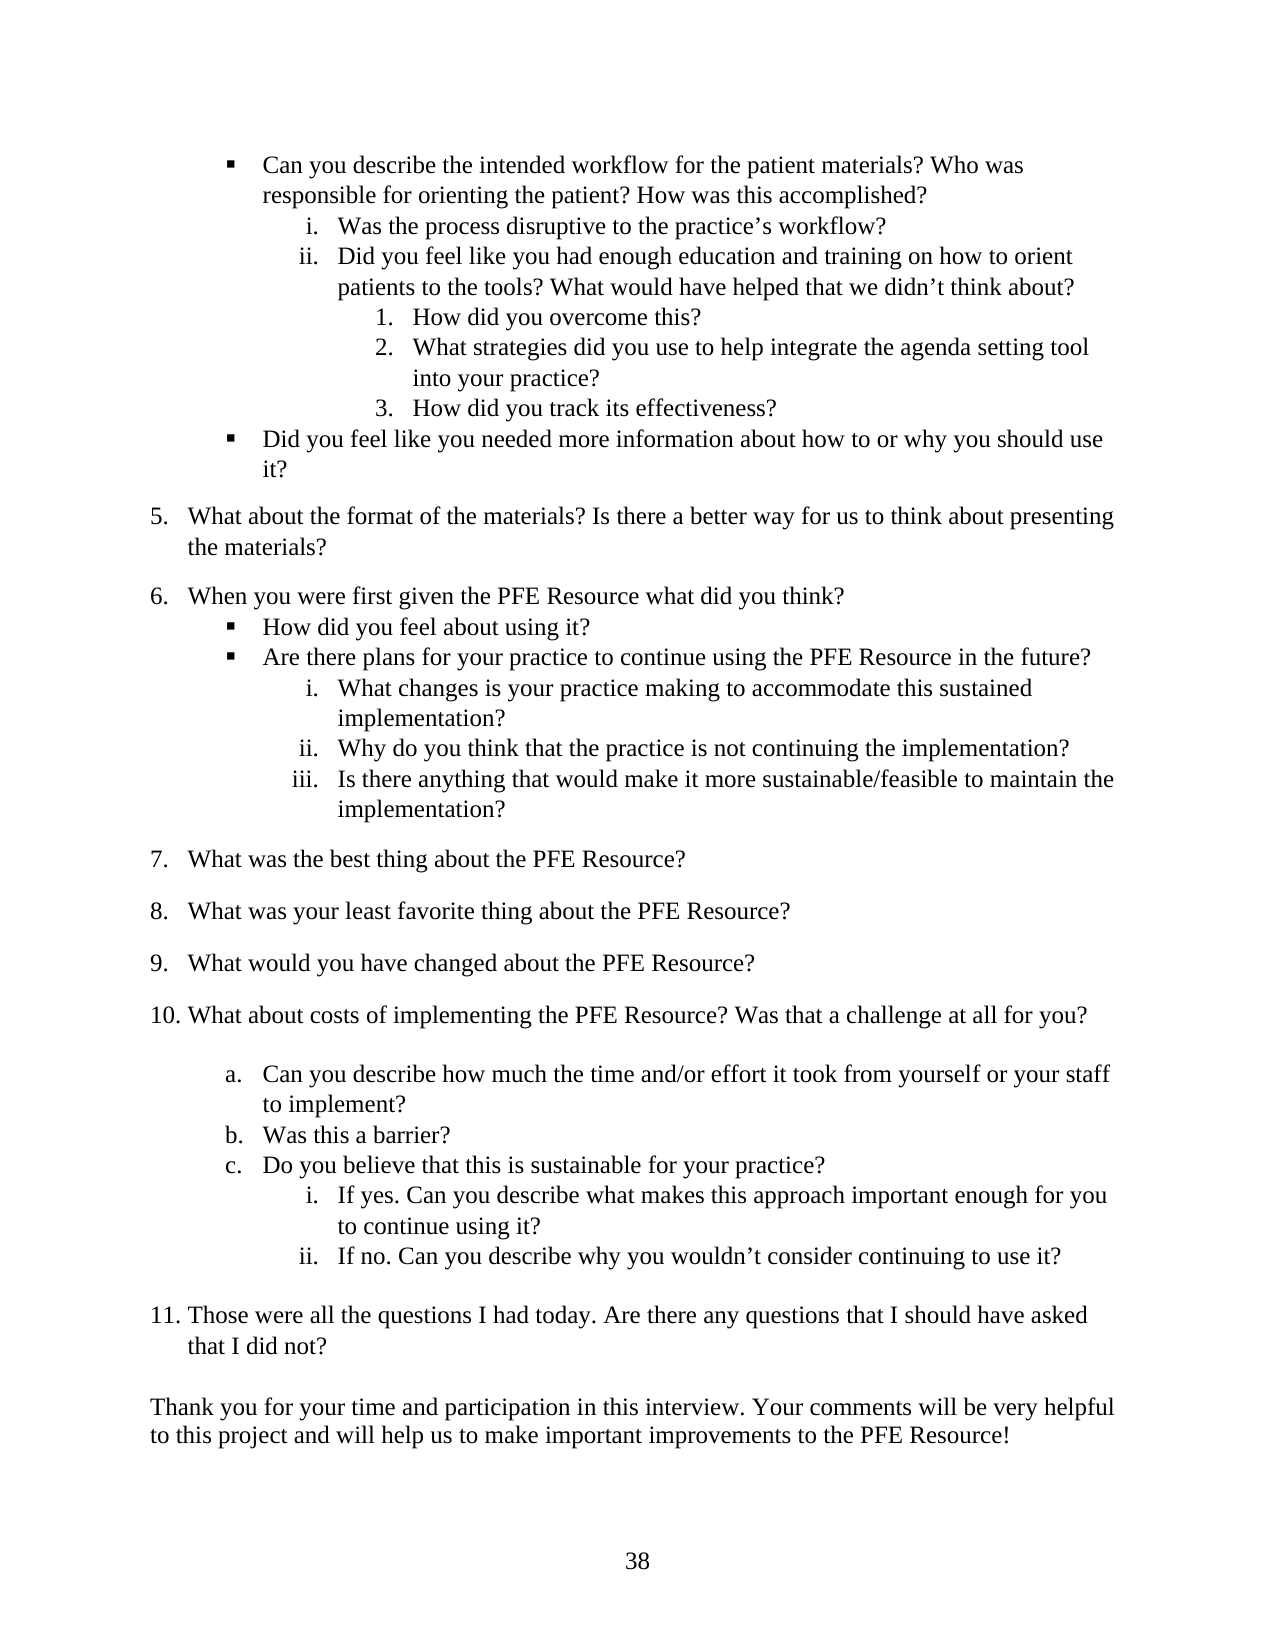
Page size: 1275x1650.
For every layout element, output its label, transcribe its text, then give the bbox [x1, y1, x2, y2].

list How did you track its effectiveness? [375, 393, 1125, 422]
list Can you describe how much the time and/or effort it took from yourself or your staff to implement? [225, 1059, 1125, 1118]
list If no. Can you describe why you wouldn’t consider continuing to use it? [319, 1241, 1125, 1270]
list What was the best thing about the PFE Resource? [150, 844, 1125, 873]
list What would you have changed about the PFE Resource? [150, 948, 1125, 977]
list What about the format of the materials? Is there a better way for us to think about presenting the materials? [150, 501, 1125, 561]
list What changes is your practice making to accommodate this sustained implementation? [319, 673, 1125, 732]
list How did you feel about using it? [225, 612, 1125, 641]
list Did you feel like you had enough education and training on how to orient patients to the tools? What would have helped that we didn’t think about? [319, 241, 1125, 300]
list How did you overcome this? [375, 302, 1125, 331]
list Are there plans for your practice to continue using the PFE Resource in the future? [225, 642, 1125, 671]
list When you were first given the PFE Resource what did you think? [150, 581, 1125, 610]
text Thank you for your time and participation in this interview. Your comments will be very helpful to this project and will help us to make important improvements to the PFE Resource! [150, 1392, 1125, 1449]
list What strategies did you use to help integrate the agenda setting tool into your practice? [375, 332, 1125, 392]
list Do you believe that this is sustainable for your practice? [225, 1150, 1125, 1179]
list Was this a barrier? [225, 1120, 1125, 1148]
list Is there anything that would make it more sustainable/feasible to maintain the implementation? [319, 764, 1125, 823]
list Can you describe the intended workflow for the patient materials? Who was responsible for orienting the patient? How was this accomplished? [225, 150, 1125, 209]
list What was your least favorite thing about the PFE Resource? [150, 896, 1125, 924]
list If yes. Can you describe what makes this approach important enough for you to continue using it? [319, 1181, 1125, 1240]
list Did you feel like you needed more information about how to or why you should use it? [225, 424, 1125, 483]
list Was the process disruptive to the practice’s workflow? [319, 211, 1125, 239]
list Why do you think that the practice is not continuing the implementation? [319, 733, 1125, 762]
list Those were all the questions I had today. Are there any questions that I should have asked that I did not? [150, 1301, 1125, 1360]
list What about costs of implementing the PFE Resource? Was that a challenge at all for you? [150, 1000, 1125, 1028]
